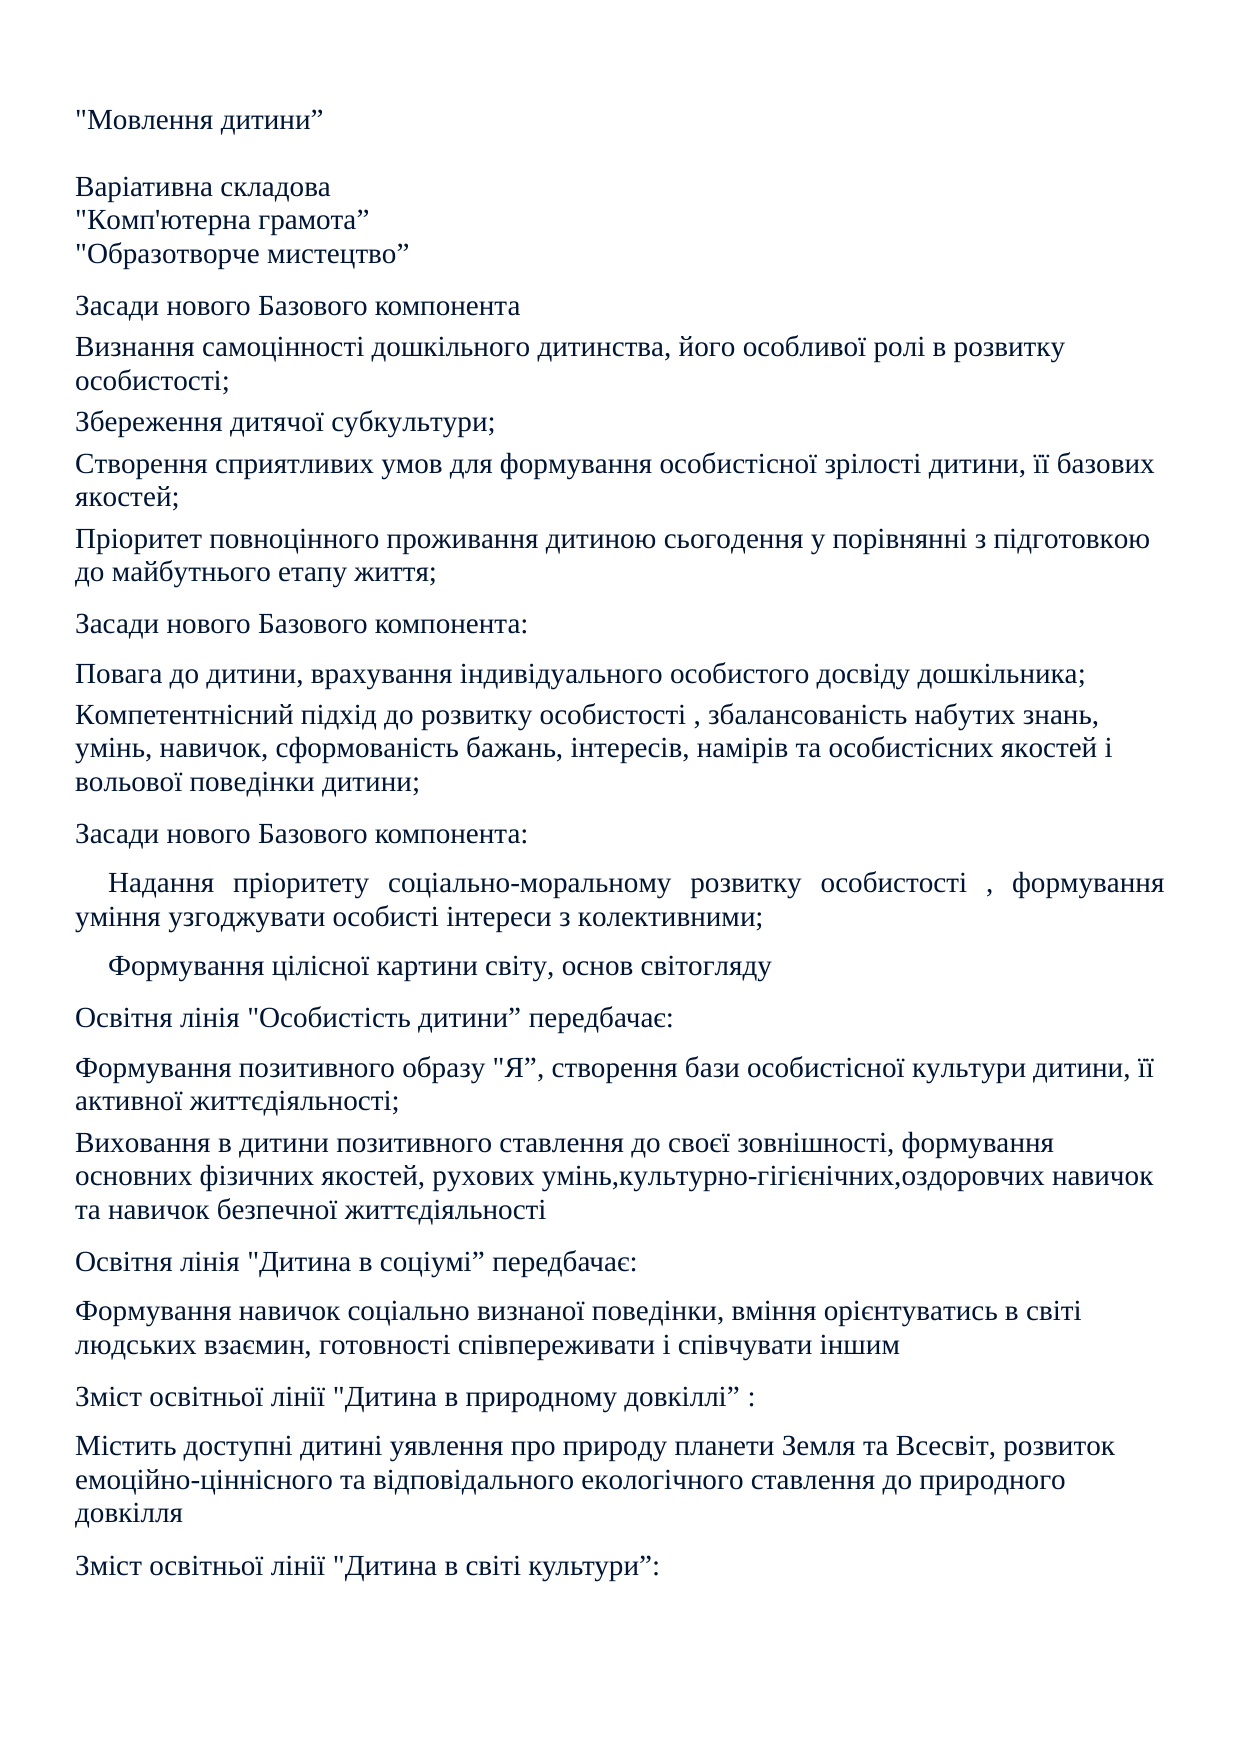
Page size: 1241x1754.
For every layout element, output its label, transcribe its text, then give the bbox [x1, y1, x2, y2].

text Виховання в дитини позитивного ставлення до своєї зовнішності, формування основних фізичних якостей, рухових умінь,культурно-гігієнічних,оздоровчих навичок та навичок безпечної життєдіяльності [75, 1125, 1165, 1225]
text Визнання самоцінності дошкільного дитинства, його особливої ролі в розвитку особистості; [75, 329, 1165, 397]
text Пріоритет повноцінного проживання дитиною сьогодення у порівнянні з підготовкою до майбутнього етапу життя; [75, 521, 1165, 588]
text Містить доступні дитині уявлення про природу планети Земля та Всесвіт, розвиток емоційно-ціннісного та відповідального екологічного ставлення до природного довкілля [75, 1428, 1165, 1529]
text Формування позитивного образу "Я”, створення бази особистісної культури дитини, її активної життєдіяльності; [75, 1050, 1165, 1117]
text "Комп'ютерна грамота” [75, 202, 1165, 236]
text Компетентнісний підхід до розвитку особистості , збалансованість набутих знань, умінь, навичок, сформованість бажань, інтересів, намірів та особистісних якостей і вольової поведінки дитини; [75, 697, 1165, 798]
text Збереження дитячої субкультури; [75, 404, 1165, 438]
text Зміст освітньої лінії "Дитина в світі культури”: [75, 1548, 1165, 1581]
text Зміст освітньої лінії "Дитина в природному довкіллі” : [75, 1379, 1165, 1413]
text Формування цілісної картини світу, основ світогляду [75, 948, 1165, 982]
text Створення сприятливих умов для формування особистісної зрілості дитини, її базових якостей; [75, 446, 1165, 513]
text Засади нового Базового компонента [75, 288, 1165, 322]
text Надання пріоритету соціально-моральному розвитку особистості , формування уміння узгоджувати особисті інтереси з колективними; [75, 866, 1165, 933]
text Формування навичок соціально визнаної поведінки, вміння орієнтуватись в світі людських взаємин, готовності співпереживати і співчувати іншим [75, 1293, 1165, 1360]
text "Мовлення дитини” [75, 102, 1165, 135]
text Засади нового Базового компонента: [75, 816, 1165, 850]
text Повага до дитини, врахування індивідуального особистого досвіду дошкільника; [75, 656, 1165, 689]
text Варіативна складова [75, 169, 1165, 202]
text Освітня лінія "Особистість дитини” передбачає: [75, 1001, 1165, 1034]
text Засади нового Базового компонента: [75, 607, 1165, 640]
text Освітня лінія "Дитина в соціумі” передбачає: [75, 1244, 1165, 1278]
text "Образотворче мистецтво” [75, 236, 1165, 269]
